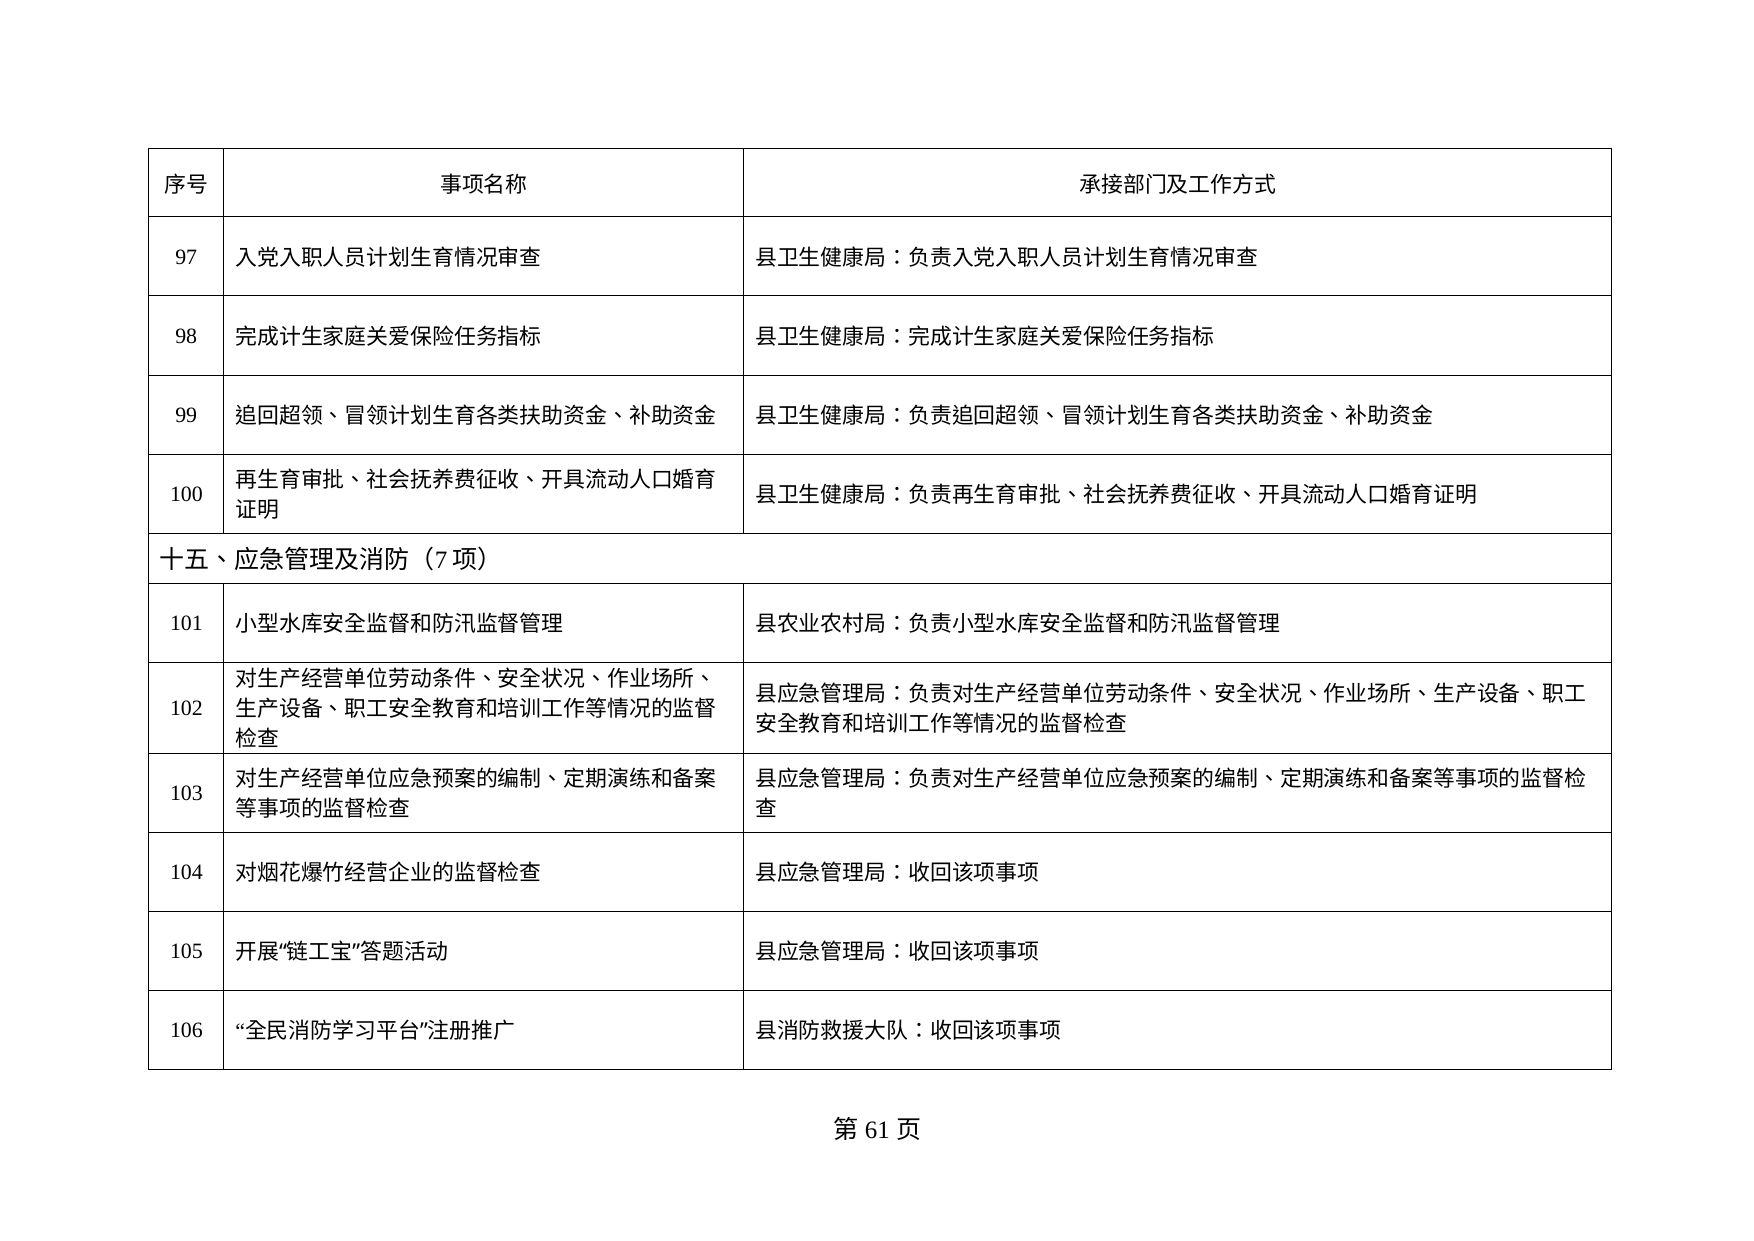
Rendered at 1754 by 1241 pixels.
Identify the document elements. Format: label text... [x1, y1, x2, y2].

table_cell 县农业农村局：负责小型水库安全监督和防汛监督管理 [744, 584, 1611, 662]
table_cell 完成计生家庭关爱保险任务指标 [224, 296, 743, 374]
table_cell 97 [149, 217, 223, 295]
table_cell “全民消防学习平台”注册推广 [224, 991, 743, 1069]
table_cell 对生产经营单位应急预案的编制、定期演练和备案等事项的监督检查 [224, 754, 743, 832]
table_cell 101 [149, 584, 223, 662]
table_cell 十五、应急管理及消防（7项） [149, 534, 1611, 583]
table_cell 县卫生健康局：负责入党入职人员计划生育情况审查 [744, 217, 1611, 295]
table_cell 追回超领、冒领计划生育各类扶助资金、补助资金 [224, 376, 743, 454]
table_cell 99 [149, 376, 223, 454]
table_cell 对生产经营单位劳动条件、安全状况、作业场所、生产设备、职工安全教育和培训工作等情况的监督检查 [224, 663, 743, 752]
table_cell 县消防救援大队：收回该项事项 [744, 991, 1611, 1069]
table_cell 104 [149, 833, 223, 911]
table_cell 县应急管理局：负责对生产经营单位劳动条件、安全状况、作业场所、生产设备、职工安全教育和培训工作等情况的监督检查 [744, 663, 1611, 752]
table_header 事项名称 [224, 149, 743, 216]
table_cell 100 [149, 455, 223, 533]
table_cell 县卫生健康局：负责追回超领、冒领计划生育各类扶助资金、补助资金 [744, 376, 1611, 454]
table_cell 再生育审批、社会抚养费征收、开具流动人口婚育证明 [224, 455, 743, 533]
table_cell 入党入职人员计划生育情况审查 [224, 217, 743, 295]
table_cell 98 [149, 296, 223, 374]
table_cell 102 [149, 663, 223, 752]
table_cell 开展“链工宝”答题活动 [224, 912, 743, 990]
table_cell 106 [149, 991, 223, 1069]
table_cell 小型水库安全监督和防汛监督管理 [224, 584, 743, 662]
table_cell 县应急管理局：负责对生产经营单位应急预案的编制、定期演练和备案等事项的监督检查 [744, 754, 1611, 832]
table_cell 县应急管理局：收回该项事项 [744, 833, 1611, 911]
table_cell 103 [149, 754, 223, 832]
table_header 承接部门及工作方式 [744, 149, 1611, 216]
table_cell 105 [149, 912, 223, 990]
table_cell 县应急管理局：收回该项事项 [744, 912, 1611, 990]
table_cell 对烟花爆竹经营企业的监督检查 [224, 833, 743, 911]
table_cell 县卫生健康局：负责再生育审批、社会抚养费征收、开具流动人口婚育证明 [744, 455, 1611, 533]
table_header 序号 [149, 149, 223, 216]
table_cell 县卫生健康局：完成计生家庭关爱保险任务指标 [744, 296, 1611, 374]
